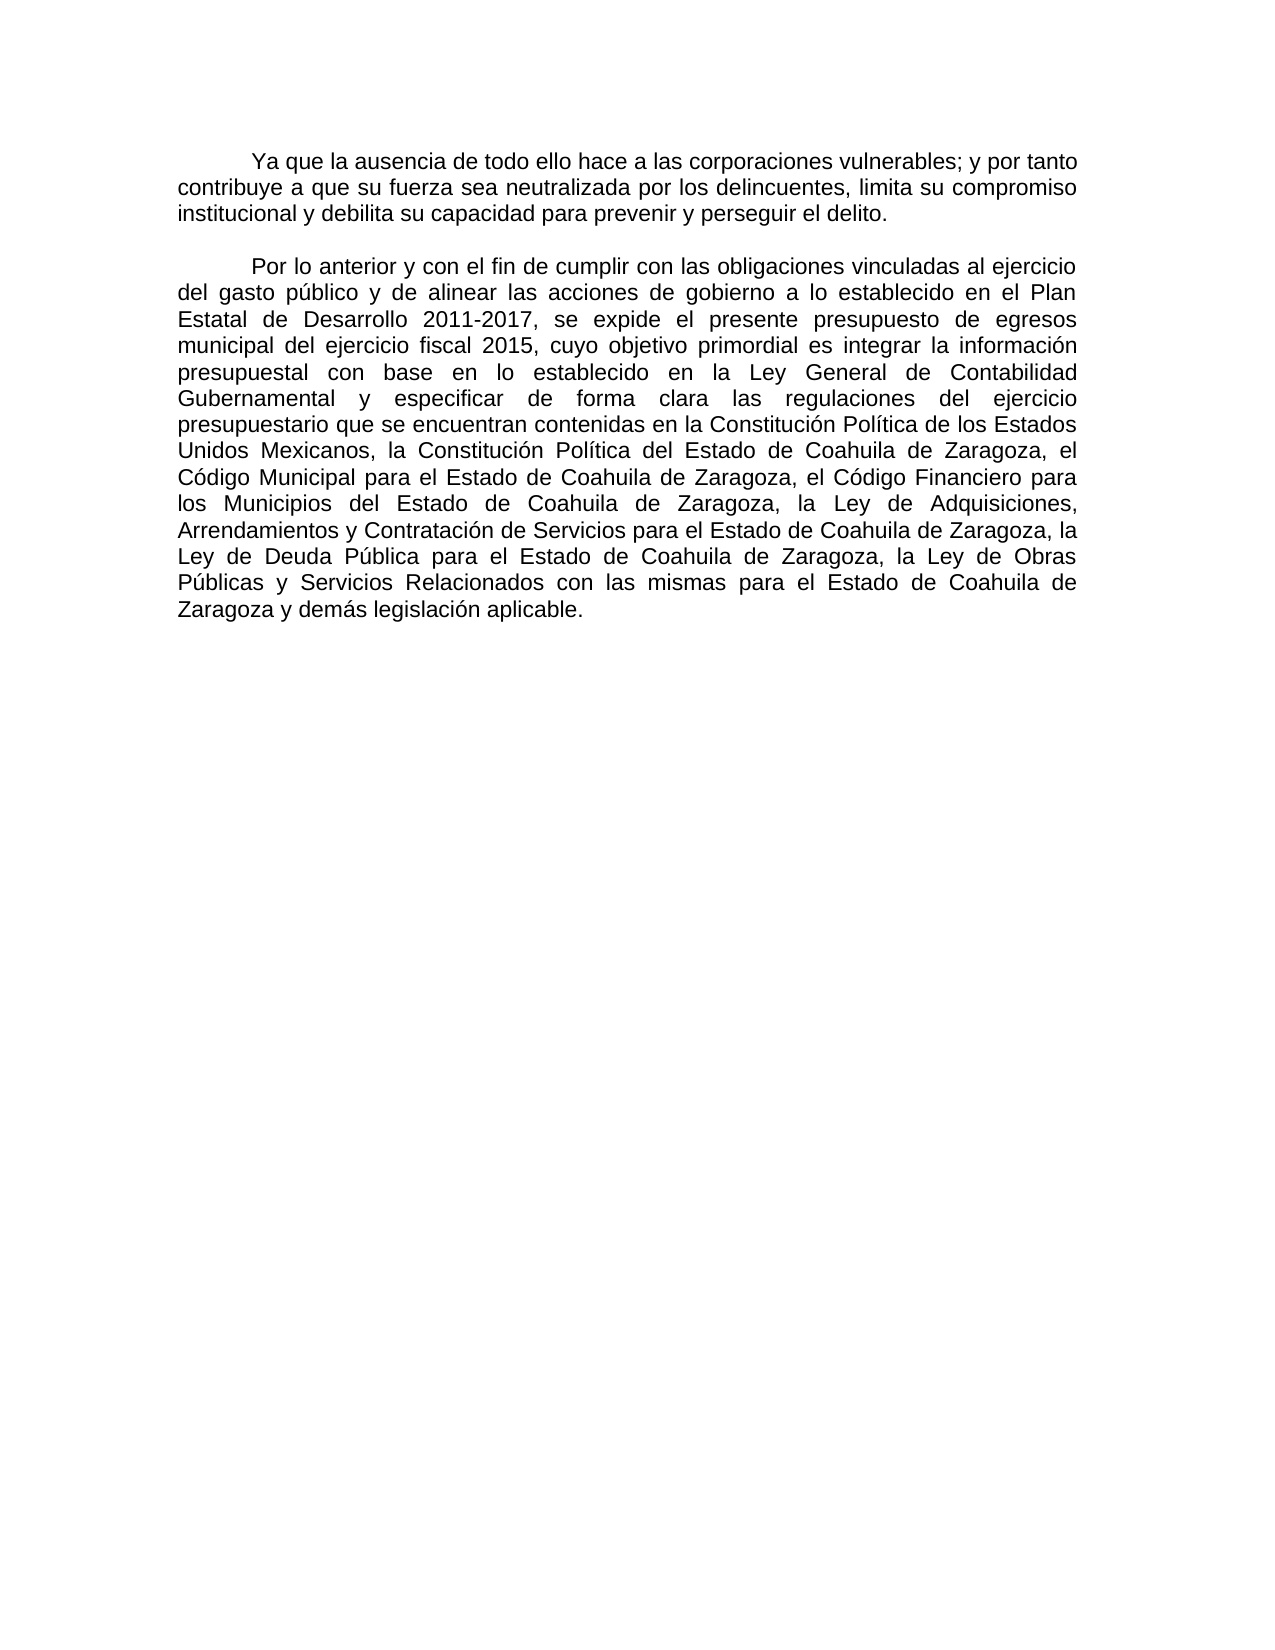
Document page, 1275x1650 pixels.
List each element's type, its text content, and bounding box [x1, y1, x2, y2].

text Ya que la ausencia de todo ello hace a las corporaciones vulnerables; y por tanto contribuye a que su fuerza sea neutralizada por los delincuentes, limita su compromiso institucional y debilita su capacidad para prevenir y perseguir el delito. [177, 148, 1078, 227]
text Por lo anterior y con el fin de cumplir con las obligaciones vinculadas al ejercicio del gasto público y de alinear las acciones de gobierno a lo establecido en el Plan Estatal de Desarrollo 2011-2017, se expide el presente presupuesto de egresos municipal del ejercicio fiscal 2015, cuyo objetivo primordial es integrar la información presupuestal con base en lo establecido en la Ley General de Contabilidad Gubernamental y especificar de forma clara las regulaciones del ejercicio presupuestario que se encuentran contenidas en la Constitución Política de los Estados Unidos Mexicanos, la Constitución Política del Estado de Coahuila de Zaragoza, el Código Municipal para el Estado de Coahuila de Zaragoza, el Código Financiero para los Municipios del Estado de Coahuila de Zaragoza, la Ley de Adquisiciones, Arrendamientos y Contratación de Servicios para el Estado de Coahuila de Zaragoza, la Ley de Deuda Pública para el Estado de Coahuila de Zaragoza, la Ley de Obras Públicas y Servicios Relacionados con las mismas para el Estado de Coahuila de Zaragoza y demás legislación aplicable. [177, 253, 1078, 622]
